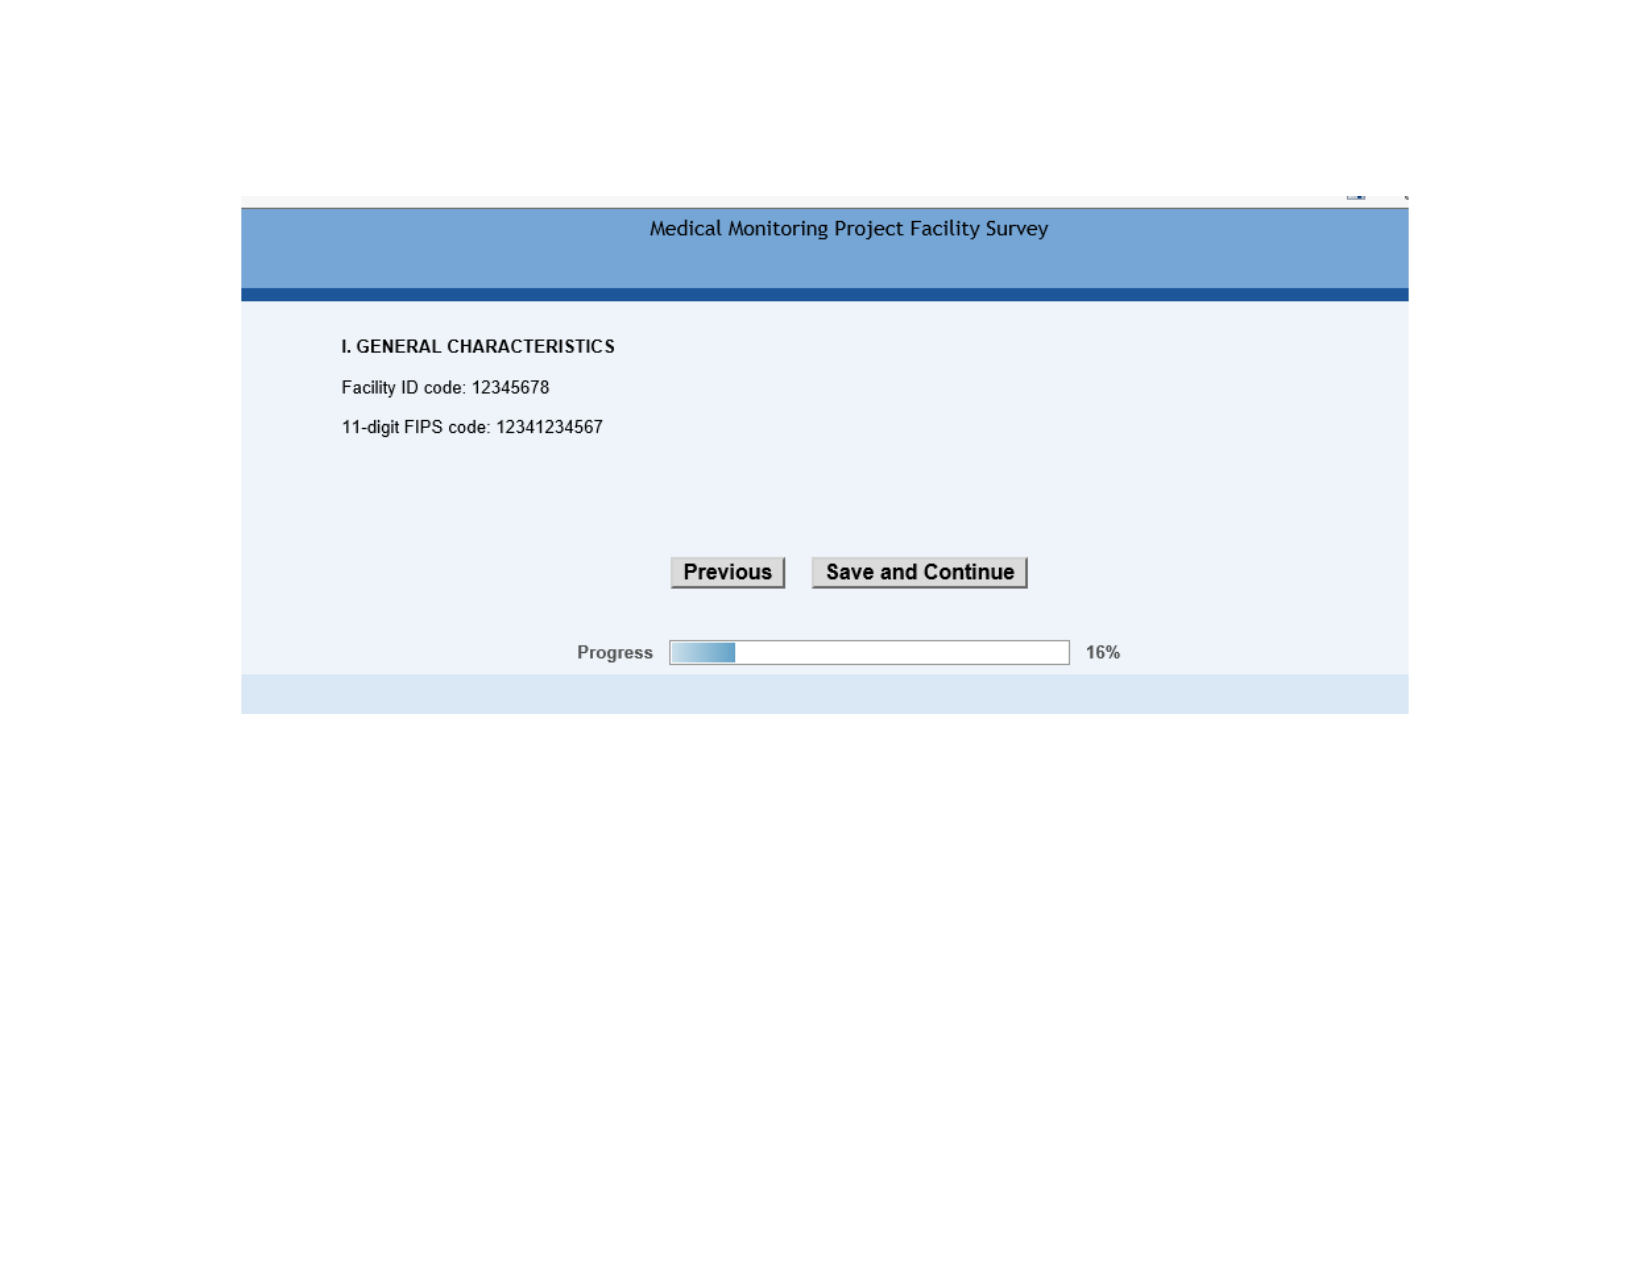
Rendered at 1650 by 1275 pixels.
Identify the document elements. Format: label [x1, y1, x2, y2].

picture [241, 196, 1409, 714]
